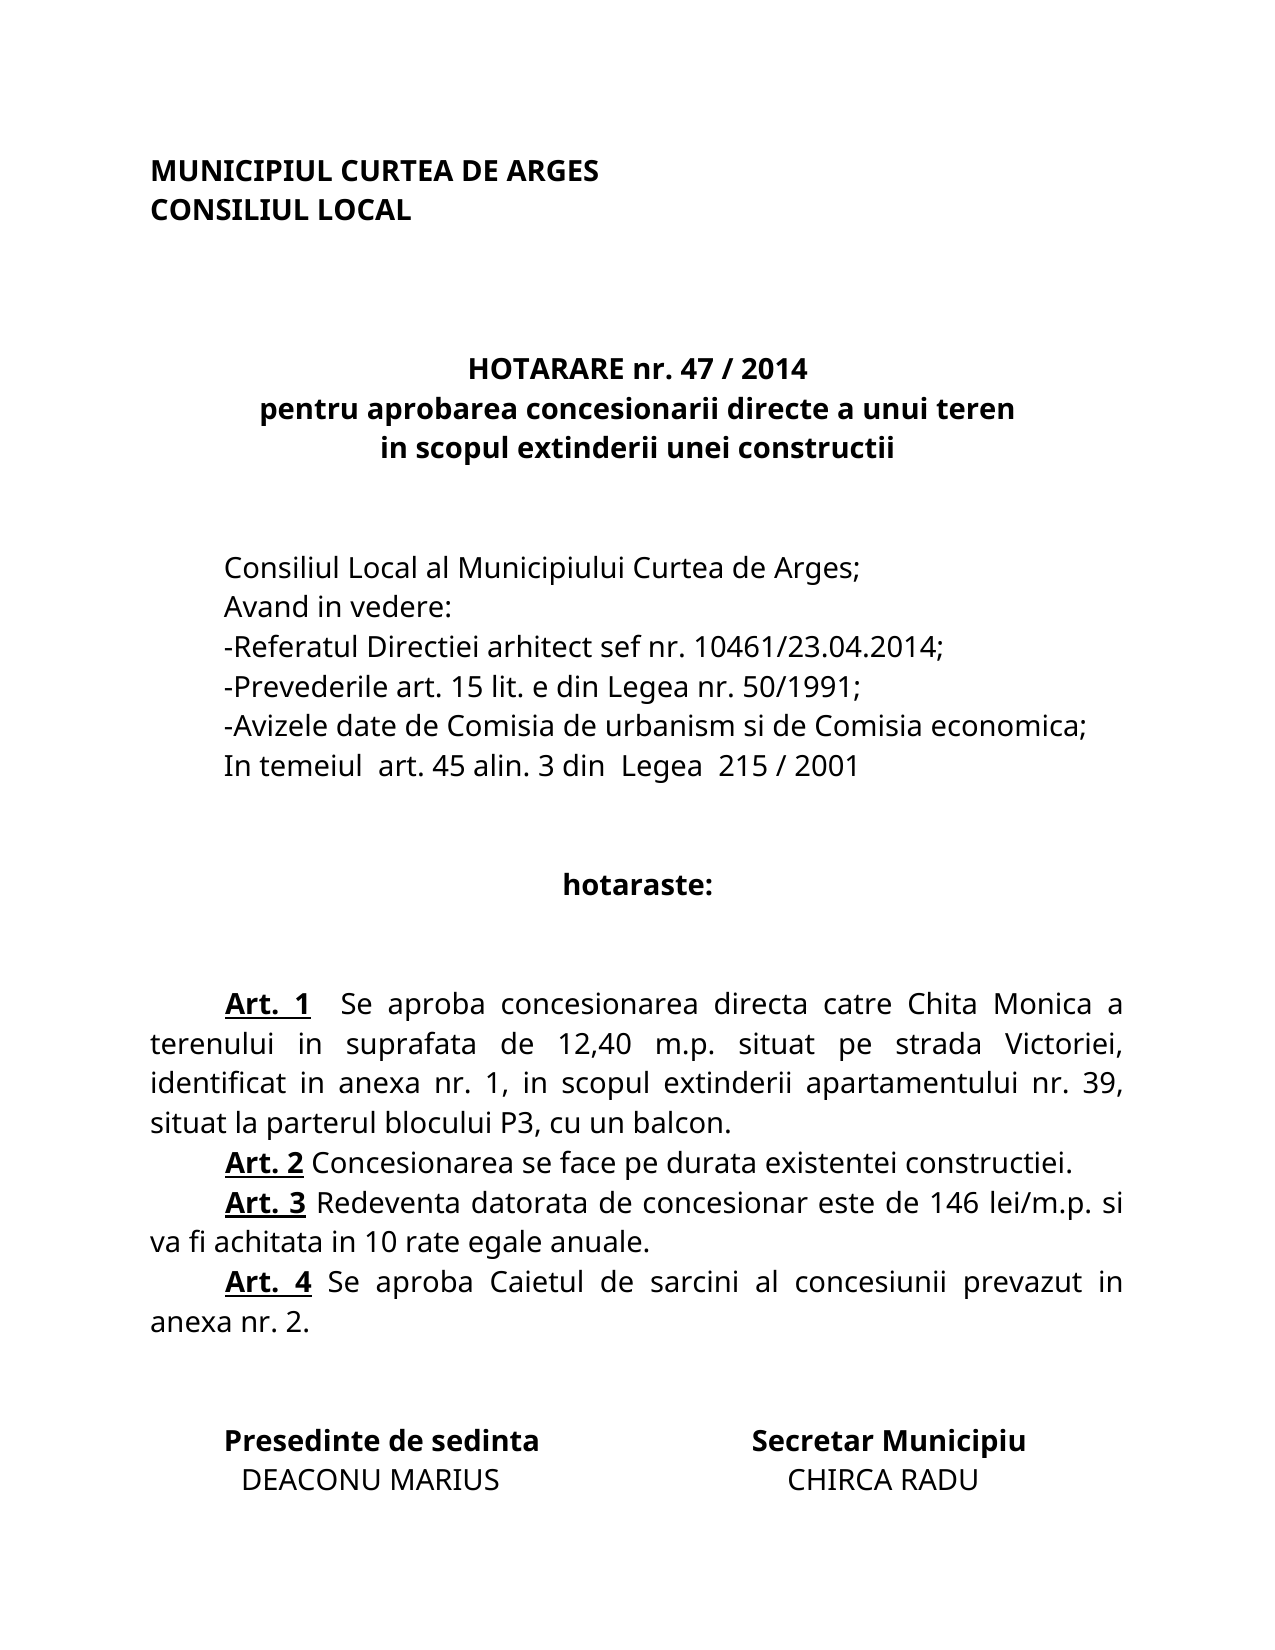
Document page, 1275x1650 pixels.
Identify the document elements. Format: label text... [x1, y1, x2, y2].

text Consiliul Local al Municipiului Curtea de Arges; [150, 547, 1125, 587]
text MUNICIPIUL CURTEA DE ARGES [150, 150, 1125, 190]
text -Referatul Directiei arhitect sef nr. 10461/23.04.2014; [150, 626, 1125, 666]
text Art. 2 Concesionarea se face pe durata existentei constructiei. [150, 1142, 1125, 1182]
text Art. 1 Se aproba concesionarea directa catre Chita Monica a terenului in suprafata de 12,40 m.p. situat pe strada Victoriei, identificat in anexa nr. 1, in scopul extinderii apartamentului nr. 39, situat la parterul blocului P3, cu un balcon. [150, 983, 1125, 1142]
text pentru aprobarea concesionarii directe a unui teren [150, 388, 1125, 428]
text in scopul extinderii unei constructii [150, 428, 1125, 467]
text In temeiul art. 45 alin. 3 din Legea 215 / 2001 [150, 745, 1125, 785]
text Avand in vedere: [150, 587, 1125, 626]
text hotaraste: [150, 864, 1125, 904]
text HOTARARE nr. 47 / 2014 [150, 348, 1125, 388]
text -Avizele date de Comisia de urbanism si de Comisia economica; [150, 706, 1125, 745]
text Art. 4 Se aproba Caietul de sarcini al concesiunii prevazut in anexa nr. 2. [150, 1261, 1125, 1341]
subtitle CONSILIUL LOCAL [150, 190, 1125, 269]
text Art. 3 Redeventa datorata de concesionar este de 146 lei/m.p. si va fi achitata in 10 rate egale anuale. [150, 1182, 1125, 1261]
text Presedinte de sedinta Secretar Municipiu [150, 1420, 1125, 1460]
text -Prevederile art. 15 lit. e din Legea nr. 50/1991; [150, 666, 1125, 706]
text DEACONU MARIUS CHIRCA RADU [150, 1460, 1125, 1499]
